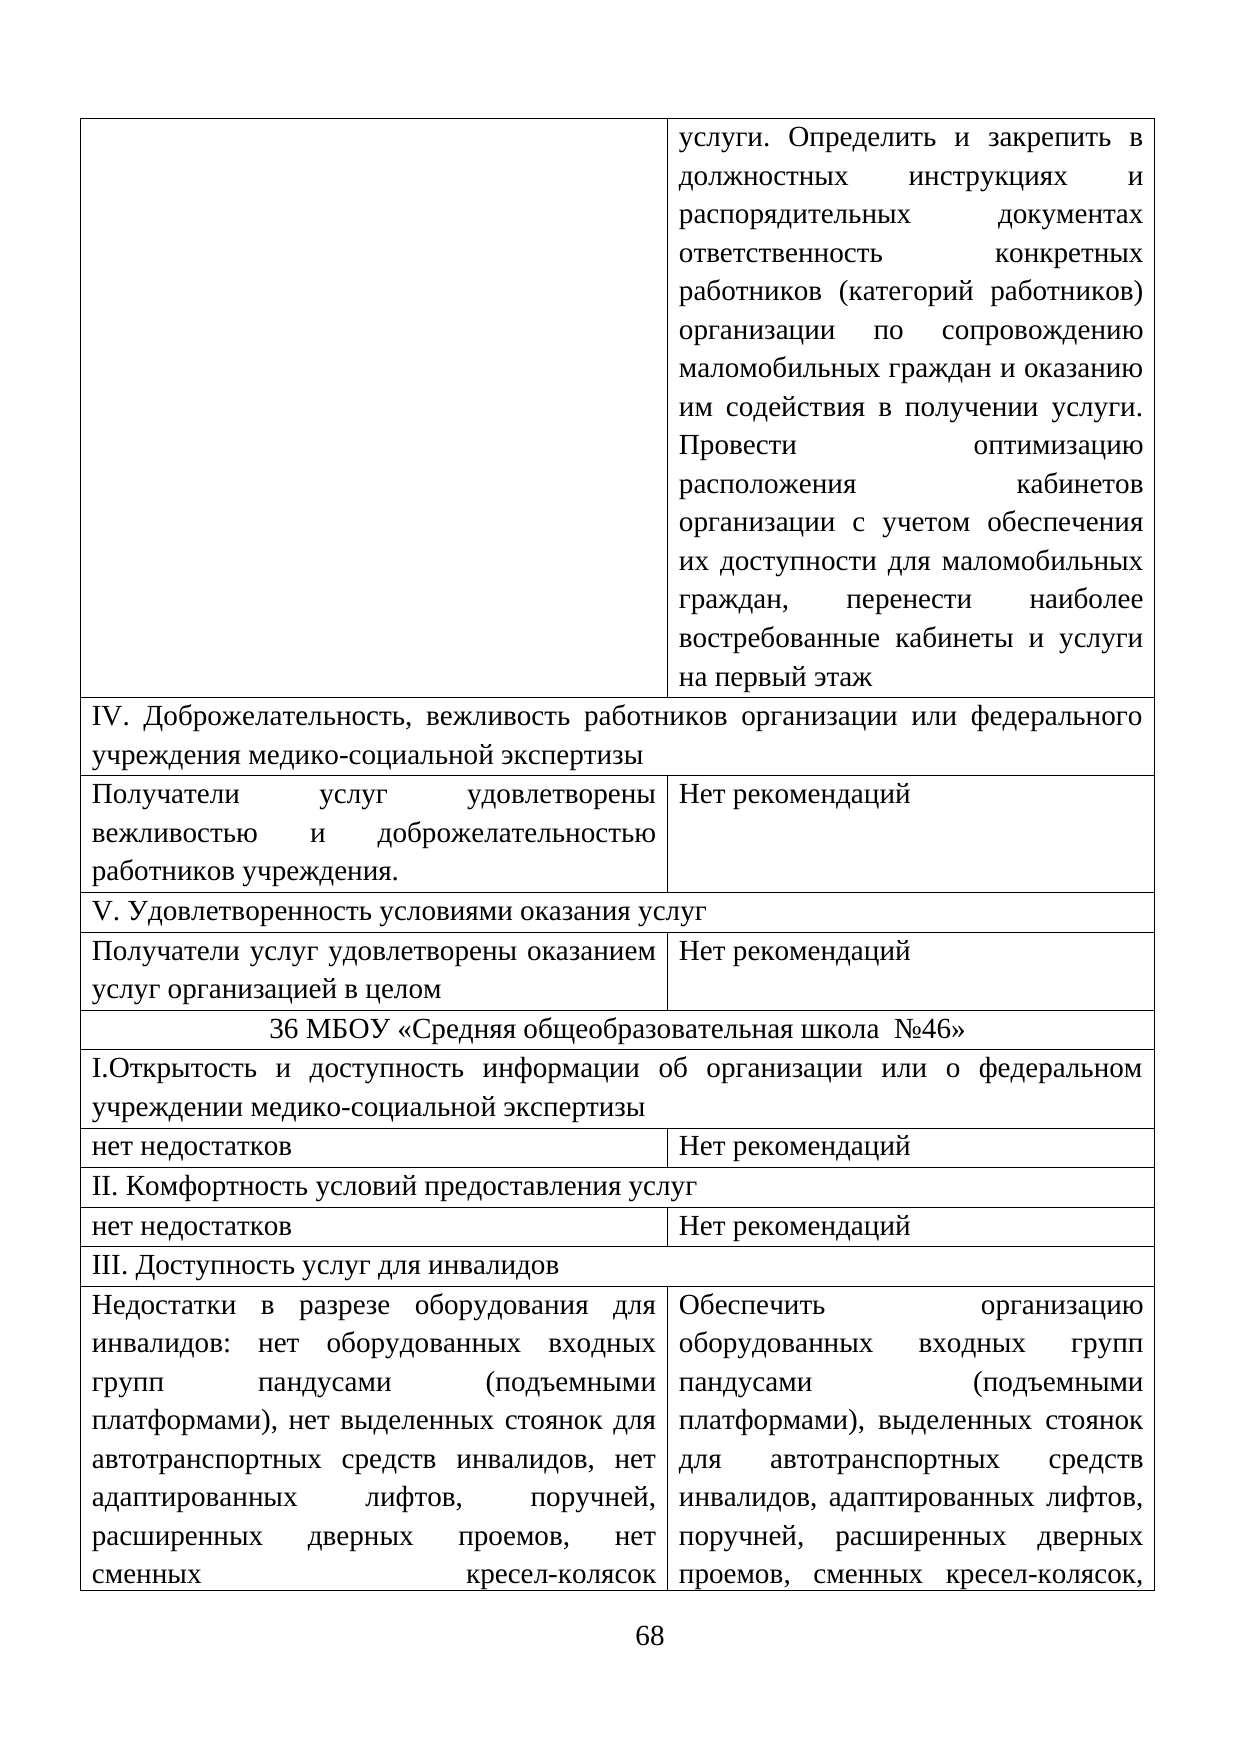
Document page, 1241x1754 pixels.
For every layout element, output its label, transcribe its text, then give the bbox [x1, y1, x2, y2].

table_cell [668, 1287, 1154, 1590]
table_cell Нет рекомендаций [668, 933, 1154, 1010]
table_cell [668, 119, 1154, 697]
table_cell V. Удовлетворенность условиями оказания услуг [81, 893, 1154, 932]
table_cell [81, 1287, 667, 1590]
table_cell I.Открытость и доступность информации об организации или о федеральном учреждении медико-социальной экспертизы [81, 1050, 1154, 1127]
table_cell 36 МБОУ «Средняя общеобразовательная школа №46» [81, 1011, 1154, 1049]
table_cell Получатели услуг удовлетворены вежливостью и доброжелательностью работников учреждения. [81, 776, 667, 892]
table_cell Получатели услуг удовлетворены оказанием услуг организацией в целом [81, 933, 667, 1010]
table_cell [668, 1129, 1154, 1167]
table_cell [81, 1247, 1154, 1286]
table_cell IV. Доброжелательность, вежливость работников организации или федерального учреждения медико-социальной экспертизы [81, 698, 1154, 775]
table_cell Нет рекомендаций [668, 776, 1154, 892]
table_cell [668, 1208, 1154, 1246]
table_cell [81, 119, 667, 697]
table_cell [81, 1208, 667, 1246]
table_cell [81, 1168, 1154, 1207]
table_cell нет недостатков [81, 1129, 667, 1167]
